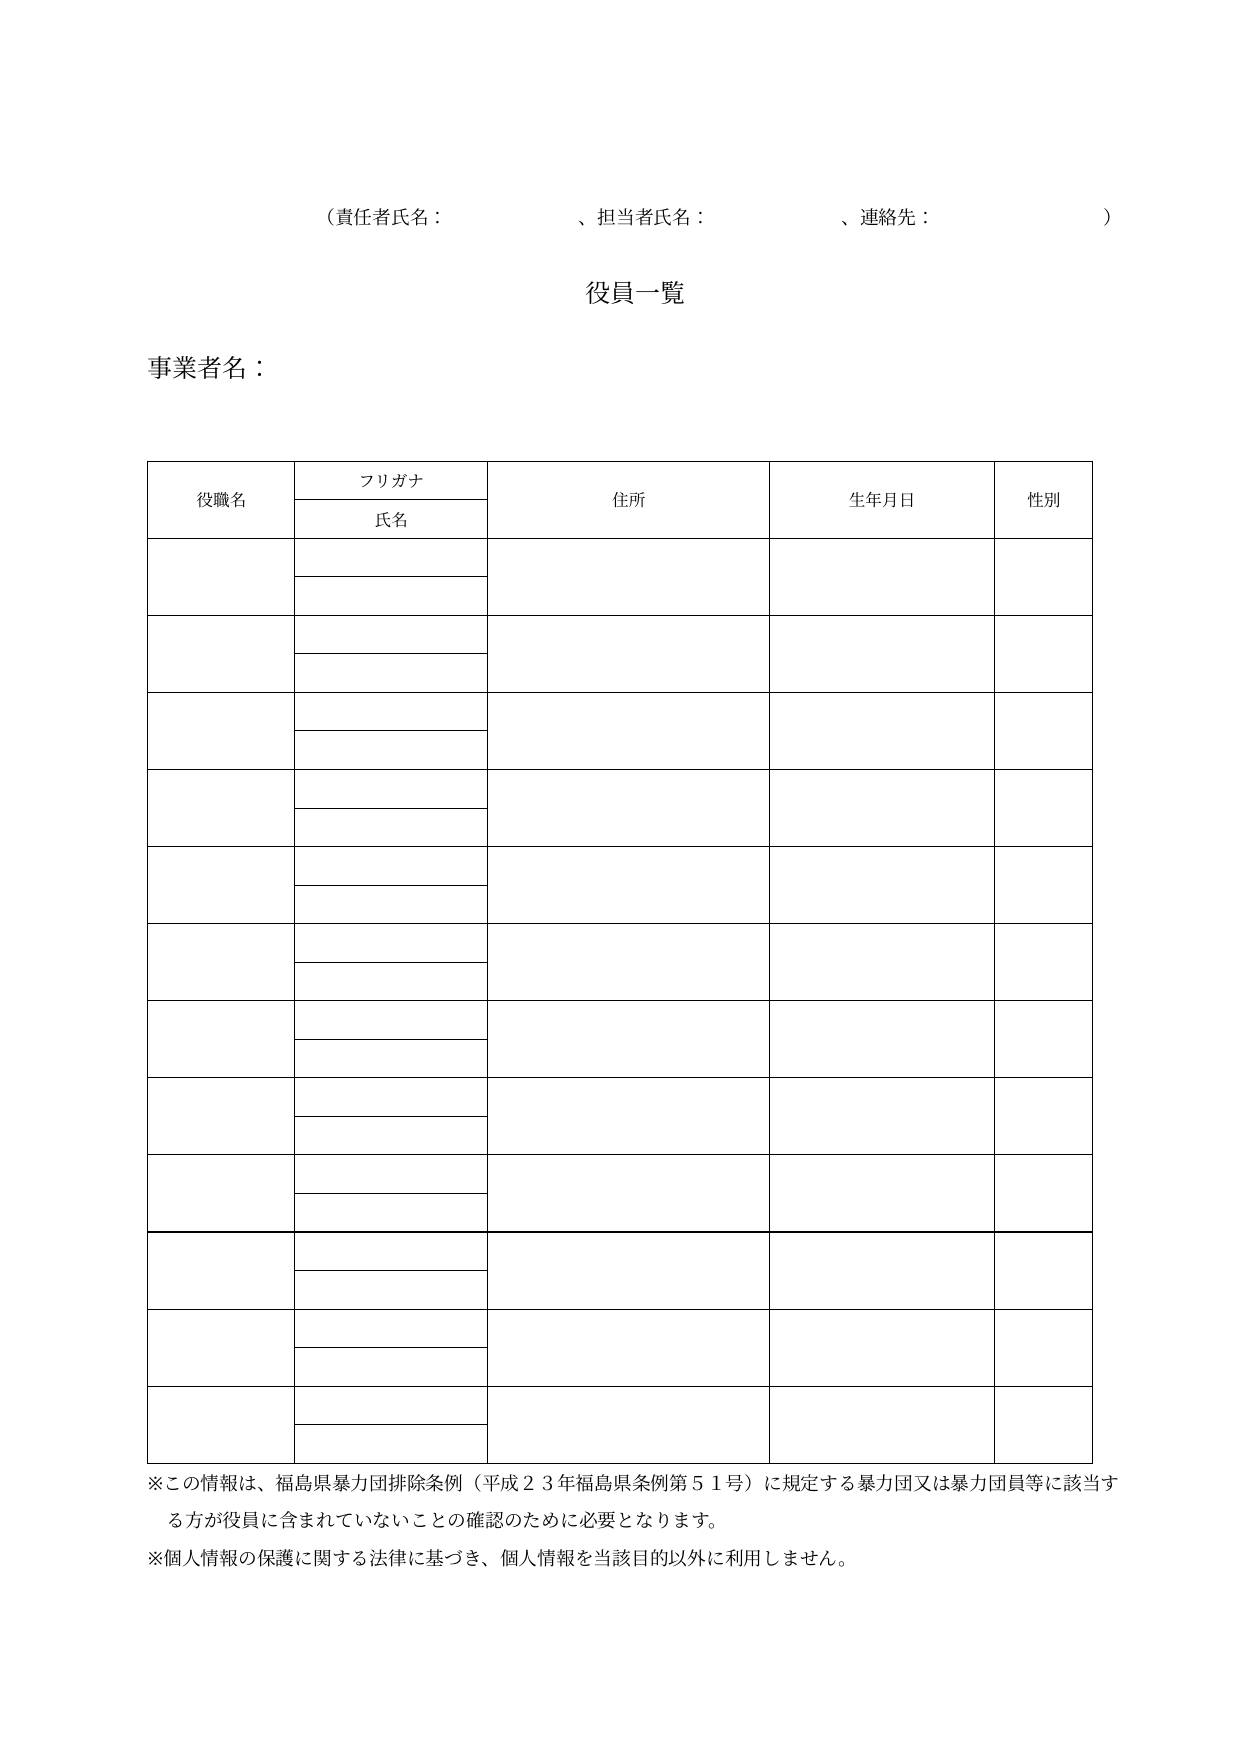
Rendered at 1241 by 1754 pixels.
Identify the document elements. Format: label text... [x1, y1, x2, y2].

table_cell [148, 1001, 294, 1077]
table_cell [770, 693, 994, 769]
table_cell [295, 1233, 487, 1270]
table_cell [995, 1233, 1092, 1308]
table_cell 氏名 [295, 500, 487, 538]
table_cell [148, 1387, 294, 1463]
table_cell [770, 770, 994, 846]
table_cell [770, 1078, 994, 1154]
table_cell [148, 1233, 294, 1308]
table_cell [995, 1078, 1092, 1154]
table_cell [488, 1310, 769, 1386]
table_header 生年月日 [770, 462, 994, 538]
table_header フリガナ [295, 462, 487, 499]
table_cell [295, 1117, 487, 1154]
table_cell [148, 1078, 294, 1154]
table_cell [488, 693, 769, 769]
table_cell [770, 924, 994, 1000]
table_cell [148, 539, 294, 615]
table_cell [995, 1001, 1092, 1077]
table_cell [770, 539, 994, 615]
table_cell [770, 1387, 994, 1463]
table_cell [148, 616, 294, 692]
table_cell [295, 731, 487, 769]
text 役員一覧 [148, 273, 1122, 311]
table_cell [295, 1040, 487, 1077]
table_cell [488, 1387, 769, 1463]
table_cell [995, 616, 1092, 692]
table_cell [295, 539, 487, 576]
table_cell [295, 1155, 487, 1193]
table_cell [995, 1310, 1092, 1386]
text ※この情報は、福島県暴力団排除条例（平成２３年福島県条例第５１号）に規定する暴力団又は暴力団員等に該当する方が役員に含まれていないことの確認のために必要となります。 [148, 1464, 1122, 1539]
table_cell [295, 963, 487, 1000]
table_cell [995, 539, 1092, 615]
table_cell [295, 693, 487, 730]
table_cell [488, 1155, 769, 1231]
table_cell [488, 924, 769, 1000]
table_cell [295, 924, 487, 962]
table_cell [995, 924, 1092, 1000]
table_cell [488, 1233, 769, 1308]
table_cell [295, 847, 487, 884]
table_cell [995, 1387, 1092, 1463]
table_cell [770, 1001, 994, 1077]
table_cell [488, 770, 769, 846]
table_cell [295, 1001, 487, 1039]
table_cell [295, 1348, 487, 1386]
table_cell [295, 1194, 487, 1231]
table_cell [295, 1387, 487, 1424]
table_cell [770, 616, 994, 692]
table_cell [770, 1155, 994, 1231]
table_cell [295, 809, 487, 846]
table_cell [295, 770, 487, 807]
table_cell [770, 1233, 994, 1308]
table_cell [295, 654, 487, 692]
table_cell [295, 616, 487, 653]
table_cell [488, 539, 769, 615]
table_cell [488, 1001, 769, 1077]
table_cell [995, 770, 1092, 846]
table_cell [148, 1310, 294, 1386]
table_cell [148, 847, 294, 923]
table_cell [295, 1078, 487, 1116]
table_header 性別 [995, 462, 1092, 538]
table_cell [488, 1078, 769, 1154]
table_cell [295, 886, 487, 923]
table_cell [295, 1271, 487, 1308]
table_cell [995, 693, 1092, 769]
table_cell [770, 847, 994, 923]
text （責任者氏名： 、担当者氏名： 、連絡先： ） [148, 198, 1122, 236]
table_cell [148, 770, 294, 846]
table_header 住所 [488, 462, 769, 538]
table_cell [770, 1310, 994, 1386]
table_cell [488, 847, 769, 923]
table_cell [295, 1425, 487, 1463]
table_cell [995, 1155, 1092, 1231]
table_cell [148, 924, 294, 1000]
table_cell [995, 847, 1092, 923]
table_header 役職名 [148, 462, 294, 538]
table_cell [488, 616, 769, 692]
text ※個人情報の保護に関する法律に基づき、個人情報を当該目的以外に利用しません。 [148, 1539, 1122, 1576]
table_cell [295, 1310, 487, 1347]
table_cell [148, 1155, 294, 1231]
table_cell [295, 577, 487, 615]
table_cell [148, 693, 294, 769]
text 事業者名： [148, 348, 1122, 386]
